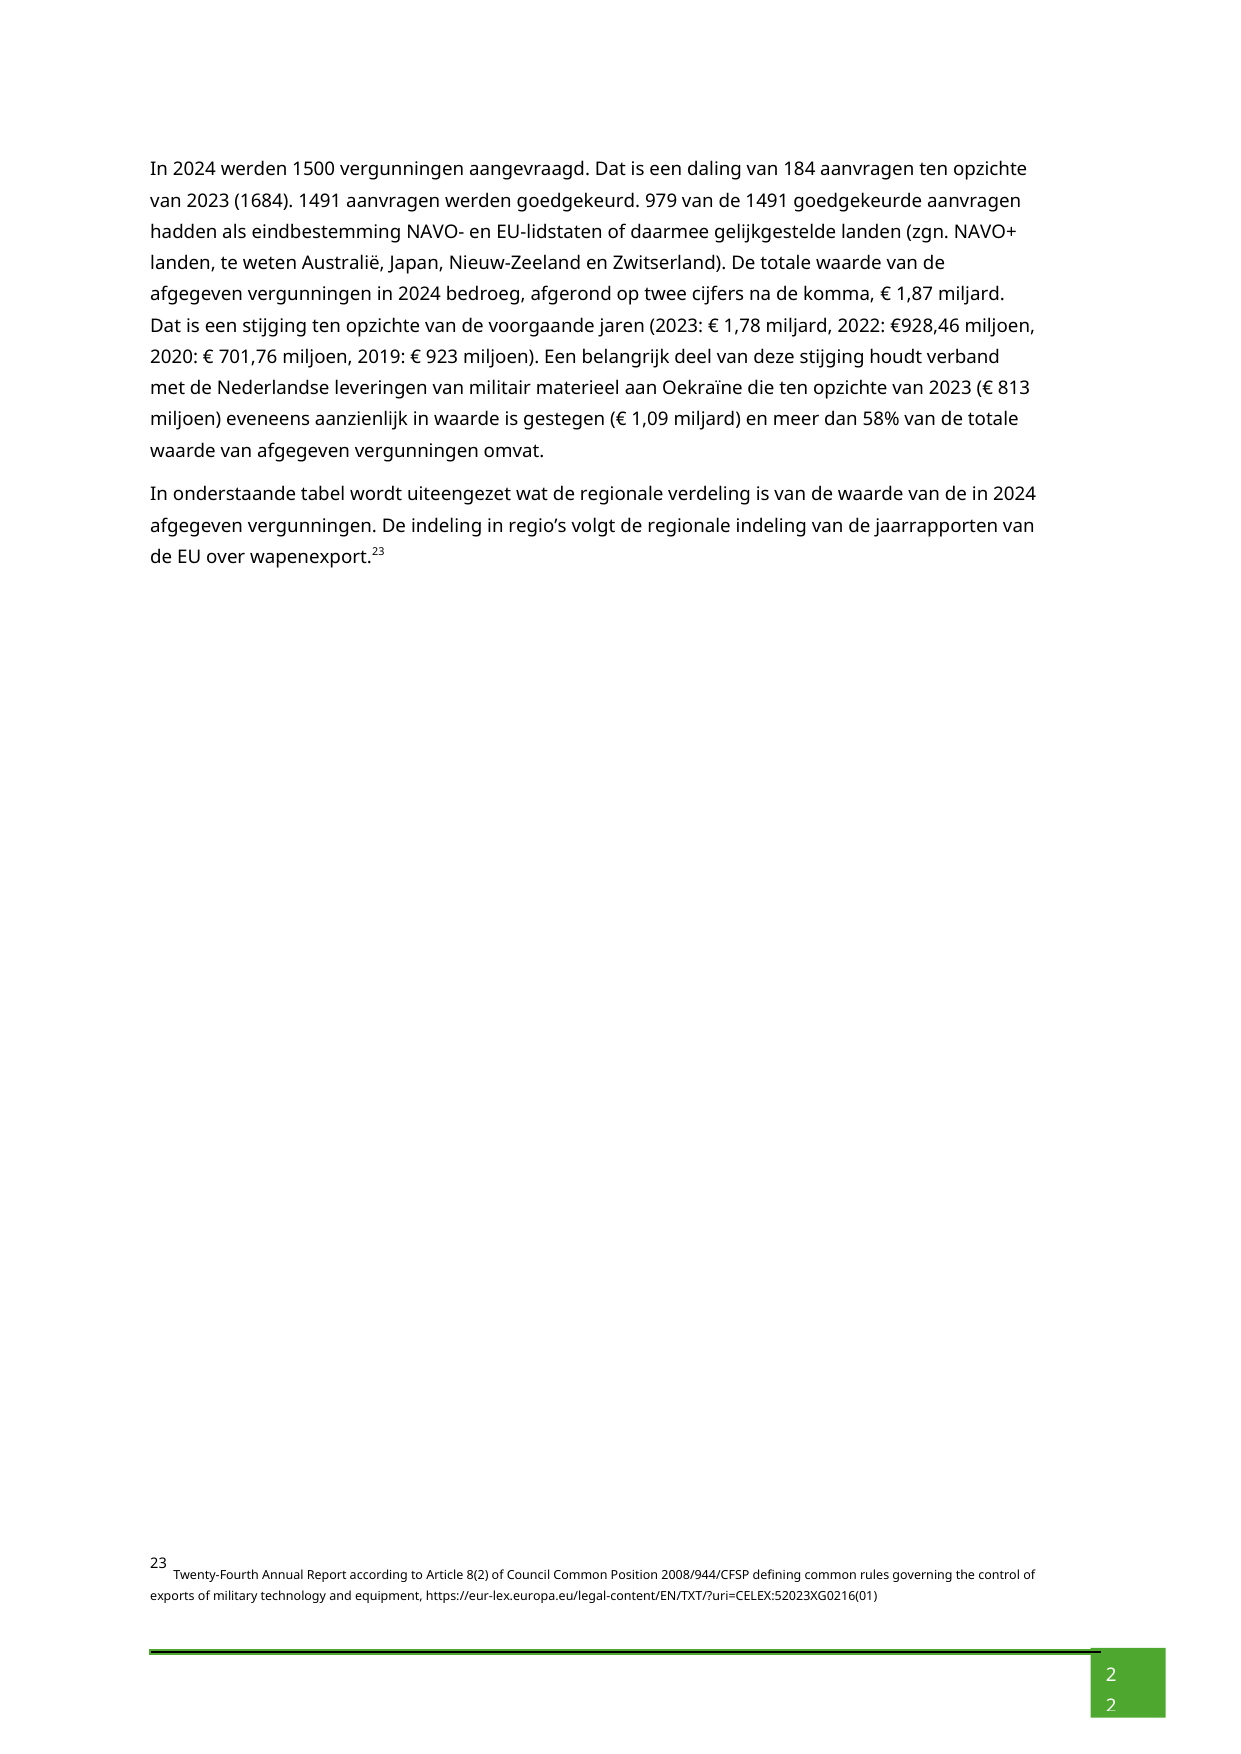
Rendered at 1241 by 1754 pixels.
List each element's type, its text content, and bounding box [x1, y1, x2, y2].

text In 2024 werden 1500 vergunningen aangevraagd. Dat is een daling van 184 aanvragen ten opzichte van 2023 (1684). 1491 aanvragen werden goedgekeurd. 979 van de 1491 goedgekeurde aanvragen hadden als eindbestemming NAVO- en EU-lidstaten of daarmee gelijkgestelde landen (zgn. NAVO+ landen, te weten Australië, Japan, Nieuw-Zeeland en Zwitserland). De totale waarde van de afgegeven vergunningen in 2024 bedroeg, afgerond op twee cijfers na de komma, € 1,87 miljard. Dat is een stijging ten opzichte van de voorgaande jaren (2023: € 1,78 miljard, 2022: €928,46 miljoen, 2020: € 701,76 miljoen, 2019: € 923 miljoen). Een belangrijk deel van deze stijging houdt verband met de Nederlandse leveringen van militair materieel aan Oekraïne die ten opzichte van 2023 (€ 813 miljoen) eveneens aanzienlijk in waarde is gestegen (€ 1,09 miljard) en meer dan 58% van de totale waarde van afgegeven vergunningen omvat. [150, 150, 1038, 462]
text In onderstaande tabel wordt uiteengezet wat de regionale verdeling is van de waarde van de in 2024 afgegeven vergunningen. De indeling in regio’s volgt de regionale indeling van de jaarrapporten van de EU over wapenexport. [150, 475, 1038, 569]
